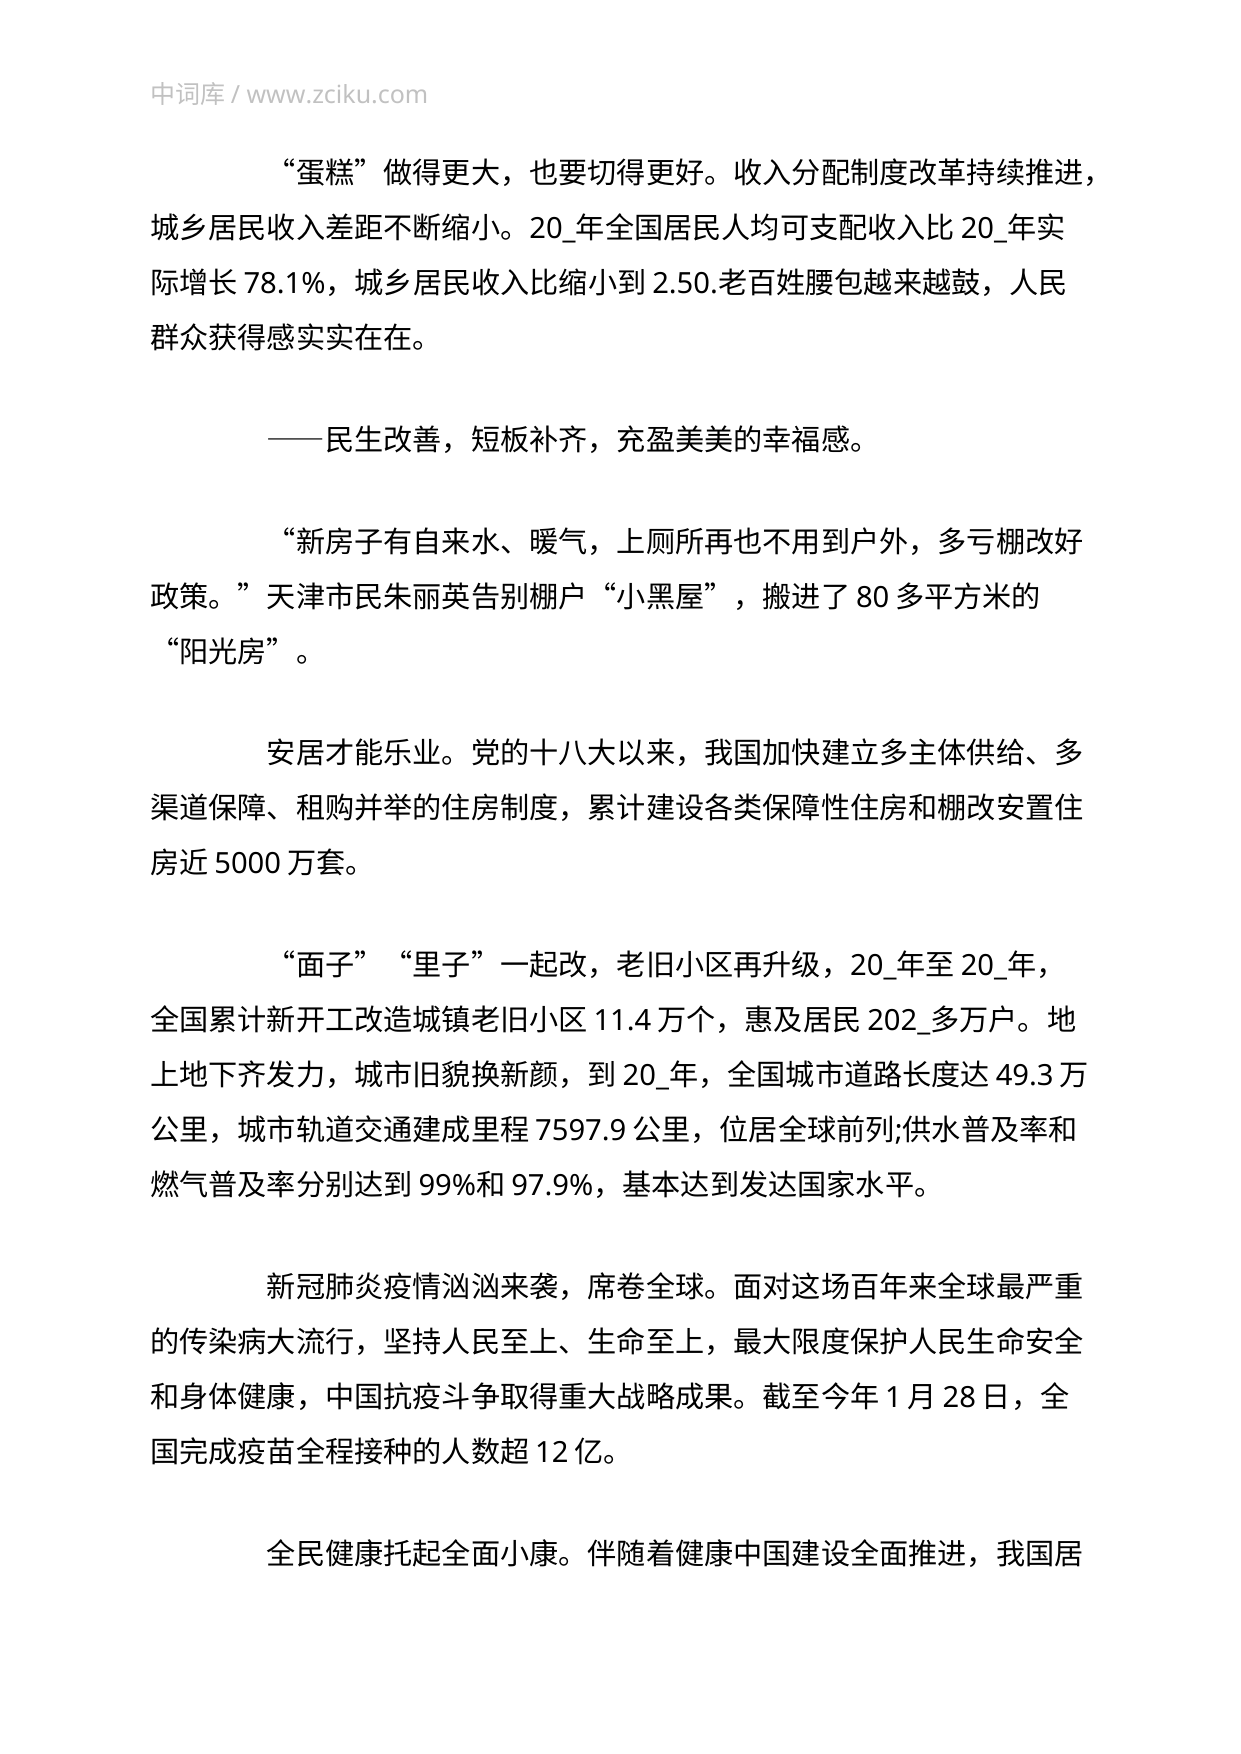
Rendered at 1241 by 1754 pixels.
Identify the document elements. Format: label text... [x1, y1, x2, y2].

text 新冠肺炎疫情汹汹来袭，席卷全球。面对这场百年来全球最严重的传染病大流行，坚持人民至上、生命至上，最大限度保护人民生命安全和身体健康，中国抗疫斗争取得重大战略成果。截至今年1月28日，全国完成疫苗全程接种的人数超12亿。 [150, 1264, 1090, 1471]
text “面子”“里子”一起改，老旧小区再升级，20_年至20_年，全国累计新开工改造城镇老旧小区11.4万个，惠及居民202_多万户。地上地下齐发力，城市旧貌换新颜，到20_年，全国城市道路长度达49.3万公里，城市轨道交通建成里程7597.9公里，位居全球前列;供水普及率和燃气普及率分别达到99%和97.9%，基本达到发达国家水平。 [150, 942, 1090, 1204]
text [150, 1531, 1090, 1573]
text “蛋糕”做得更大，也要切得更好。收入分配制度改革持续推进，城乡居民收入差距不断缩小。20_年全国居民人均可支配收入比20_年实际增长78.1%，城乡居民收入比缩小到2.50.老百姓腰包越来越鼓，人民群众获得感实实在在。 [150, 150, 1090, 357]
text 安居才能乐业。党的十八大以来，我国加快建立多主体供给、多渠道保障、租购并举的住房制度，累计建设各类保障性住房和棚改安置住房近5000万套。 [150, 730, 1090, 882]
text ——民生改善，短板补齐，充盈美美的幸福感。 [150, 417, 1090, 459]
text “新房子有自来水、暖气，上厕所再也不用到户外，多亏棚改好政策。”天津市民朱丽英告别棚户“小黑屋”，搬进了80多平方米的“阳光房”。 [150, 518, 1090, 671]
